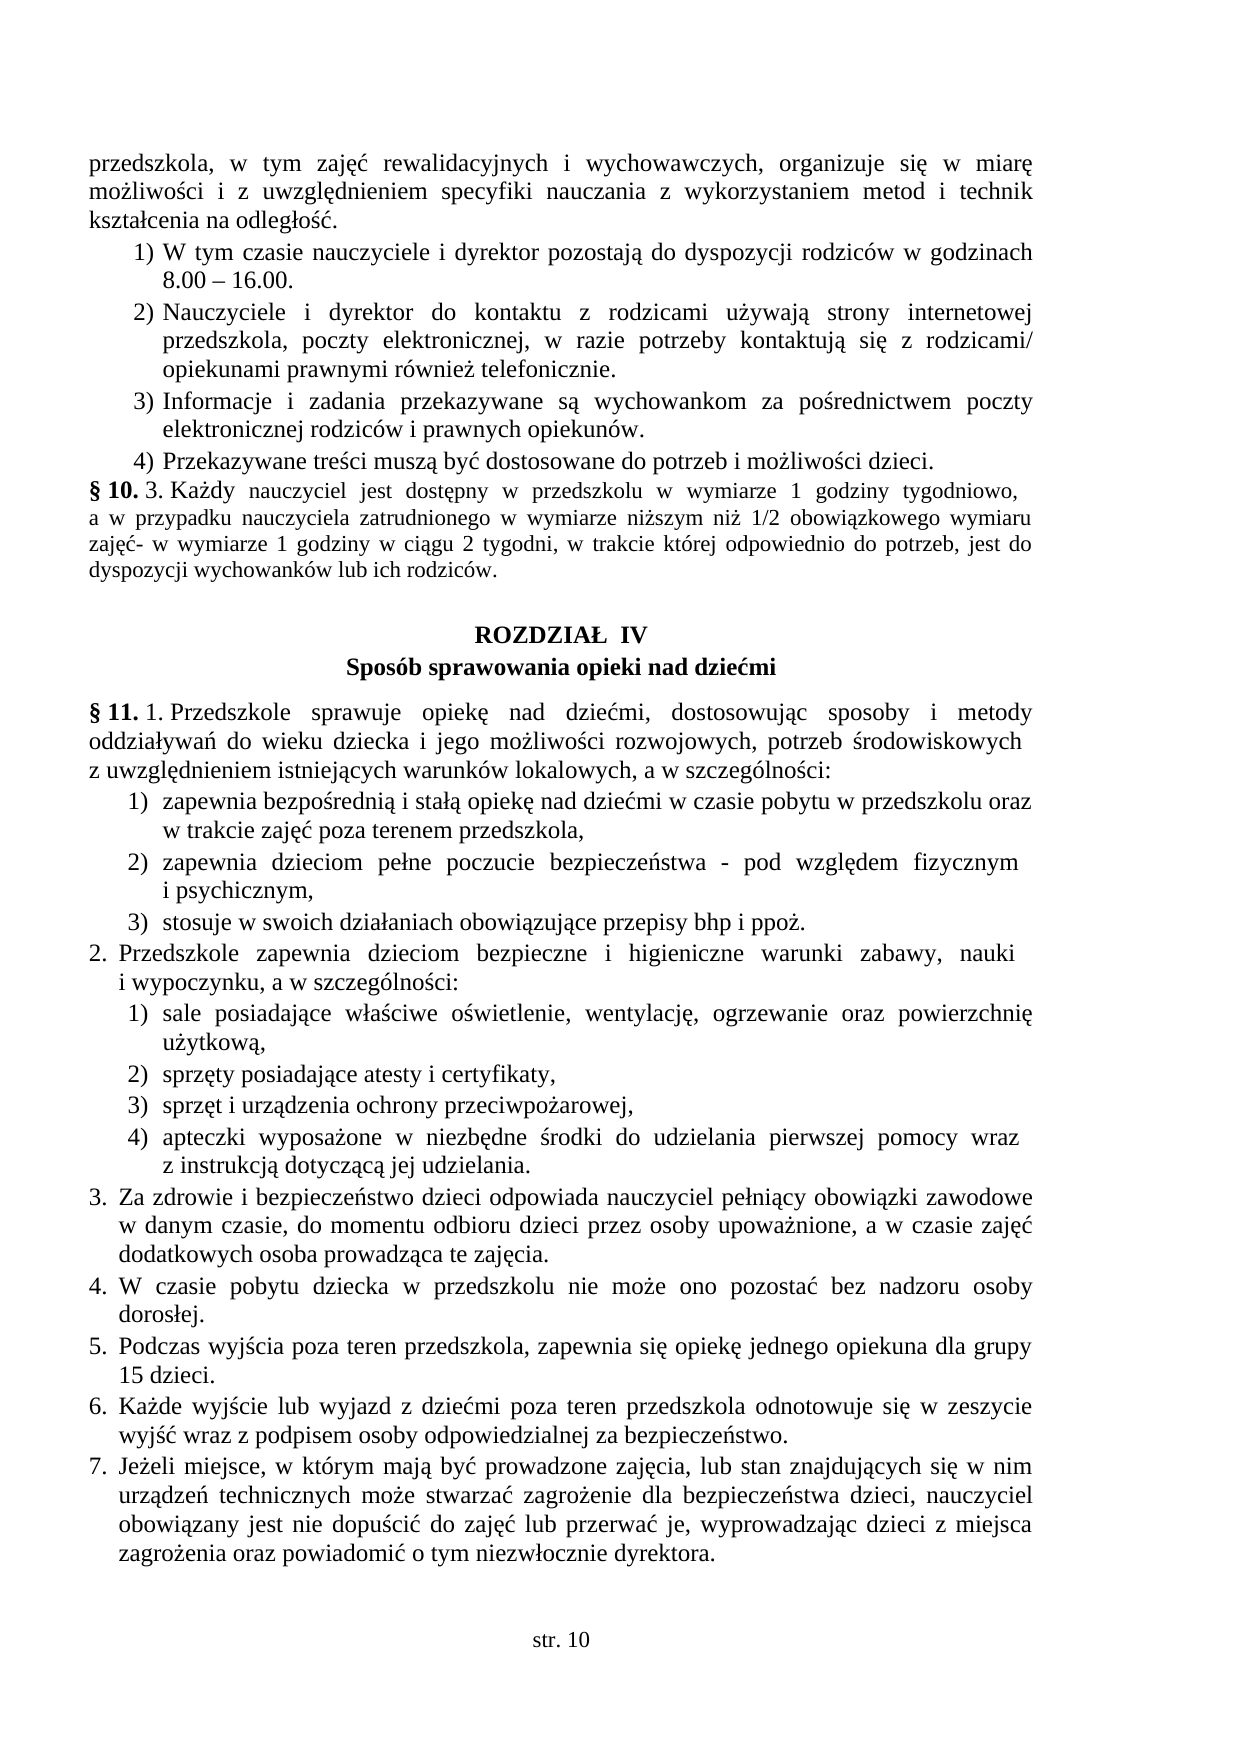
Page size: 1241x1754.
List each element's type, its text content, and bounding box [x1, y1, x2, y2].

text 2) Nauczyciele i dyrektor do kontaktu z rodzicami używają strony internetowej przedszkola, poczty elektronicznej, w razie potrzeby kontaktują się z rodzicami/ opiekunami prawnymi również telefonicznie. [133, 297, 1033, 383]
text ROZDZIAŁ IV [89, 621, 1033, 649]
text 4. W czasie pobytu dziecka w przedszkolu nie może ono pozostać bez nadzoru osoby dorosłej. [89, 1271, 1033, 1328]
text 2) zapewnia dzieciom pełne poczucie bezpieczeństwa - pod względem fizycznym i psychicznym, [127, 847, 1033, 904]
text 1) zapewnia bezpośrednią i stałą opiekę nad dziećmi w czasie pobytu w przedszkolu oraz w trakcie zajęć poza terenem przedszkola, [127, 786, 1033, 844]
text 2) sprzęty posiadające atesty i certyfikaty, [127, 1059, 1033, 1087]
text 6. Każde wyjście lub wyjazd z dziećmi poza teren przedszkola odnotowuje się w zeszycie wyjść wraz z podpisem osoby odpowiedzialnej za bezpieczeństwo. [89, 1391, 1033, 1449]
text 3) Informacje i zadania przekazywane są wychowankom za pośrednictwem poczty elektronicznej rodziców i prawnych opiekunów. [133, 386, 1033, 443]
text 3) sprzęt i urządzenia ochrony przeciwpożarowej, [127, 1090, 1033, 1119]
text 7. Jeżeli miejsce, w którym mają być prowadzone zajęcia, lub stan znajdujących się w nim urządzeń technicznych może stwarzać zagrożenie dla bezpieczeństwa dzieci, nauczyciel obowiązany jest nie dopuścić do zajęć lub przerwać je, wyprowadzając dzieci z miejsca zagrożenia oraz powiadomić o tym niezwłocznie dyrektora. [89, 1451, 1033, 1566]
text 1) sale posiadające właściwe oświetlenie, wentylację, ogrzewanie oraz powierzchnię użytkową, [127, 998, 1033, 1056]
text § 11. 1. Przedszkole sprawuje opiekę nad dziećmi, dostosowując sposoby i metody oddziaływań do wieku dziecka i jego możliwości rozwojowych, potrzeb środowiskowych z uwzględnieniem istniejących warunków lokalowych, a w szczególności: [89, 697, 1033, 784]
text 2. Przedszkole zapewnia dzieciom bezpieczne i higieniczne warunki zabawy, nauki i wypoczynku, a w szczególności: [89, 938, 1033, 996]
text § 10. 3. Każdy nauczyciel jest dostępny w przedszkolu w wymiarze 1 godziny tygodniowo, a w przypadku nauczyciela zatrudnionego w wymiarze niższym niż 1/2 obowiązkowego wymiaru zajęć- w wymiarze 1 godziny w ciągu 2 tygodni, w trakcie której odpowiednio do potrzeb, jest do dyspozycji wychowanków lub ich rodziców. [89, 475, 1033, 583]
text Sposób sprawowania opieki nad dziećmi [89, 652, 1033, 681]
text 3. Za zdrowie i bezpieczeństwo dzieci odpowiada nauczyciel pełniący obowiązki zawodowe w danym czasie, do momentu odbioru dzieci przez osoby upoważnione, a w czasie zajęć dodatkowych osoba prowadząca te zajęcia. [89, 1182, 1033, 1268]
text 1) W tym czasie nauczyciele i dyrektor pozostają do dyspozycji rodziców w godzinach 8.00 – 16.00. [133, 237, 1033, 294]
text 3) stosuje w swoich działaniach obowiązujące przepisy bhp i ppoż. [127, 907, 1033, 936]
text 4) Przekazywane treści muszą być dostosowane do potrzeb i możliwości dzieci. [133, 446, 1033, 475]
text 5. Podczas wyjścia poza teren przedszkola, zapewnia się opiekę jednego opiekuna dla grupy 15 dzieci. [89, 1331, 1033, 1388]
text 4) apteczki wyposażone w niezbędne środki do udzielania pierwszej pomocy wraz z instrukcją dotyczącą jej udzielania. [127, 1122, 1033, 1179]
